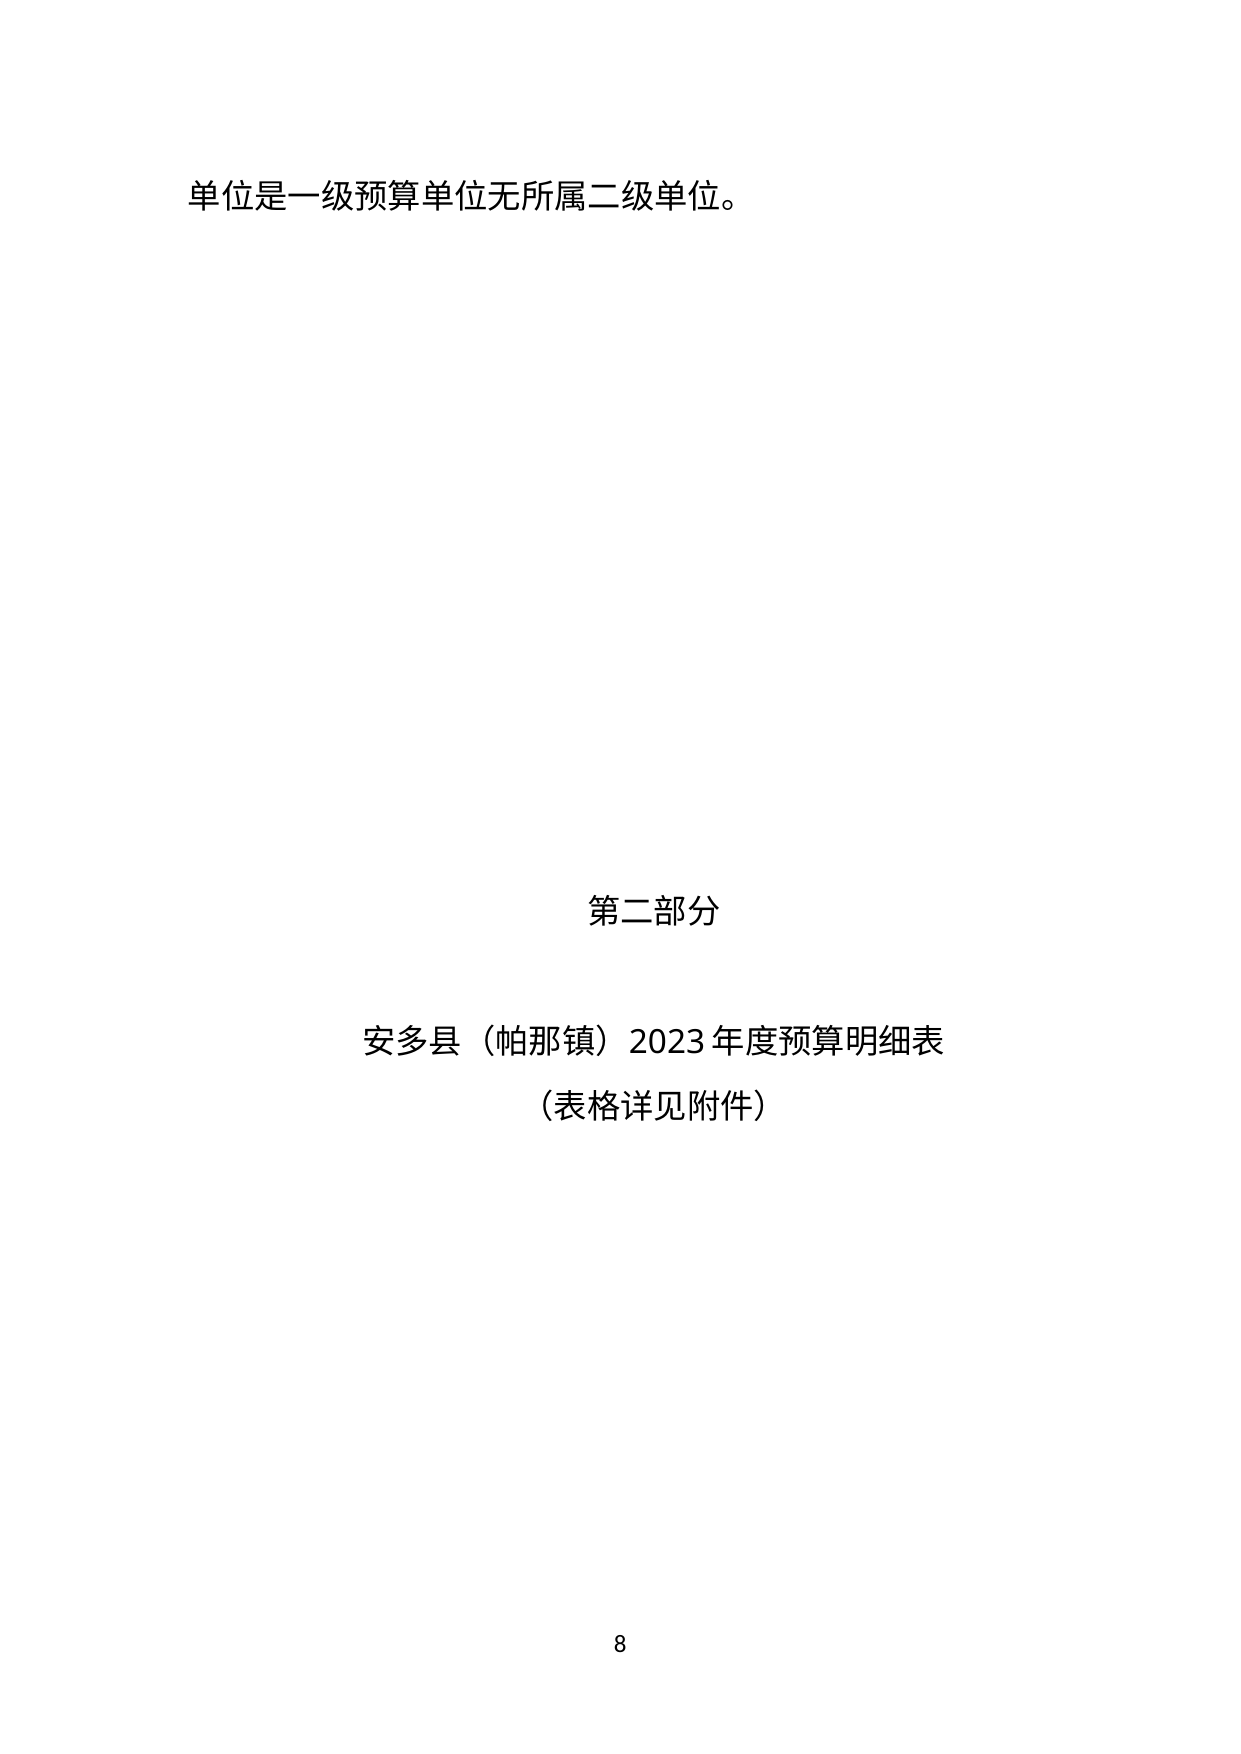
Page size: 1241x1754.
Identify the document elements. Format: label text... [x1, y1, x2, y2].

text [187, 162, 1053, 227]
text 安多县（帕那镇）2023年度预算明细表 [187, 1007, 1053, 1072]
text （表格详见附件） [187, 1072, 1053, 1137]
text 第二部分 [187, 877, 1053, 942]
